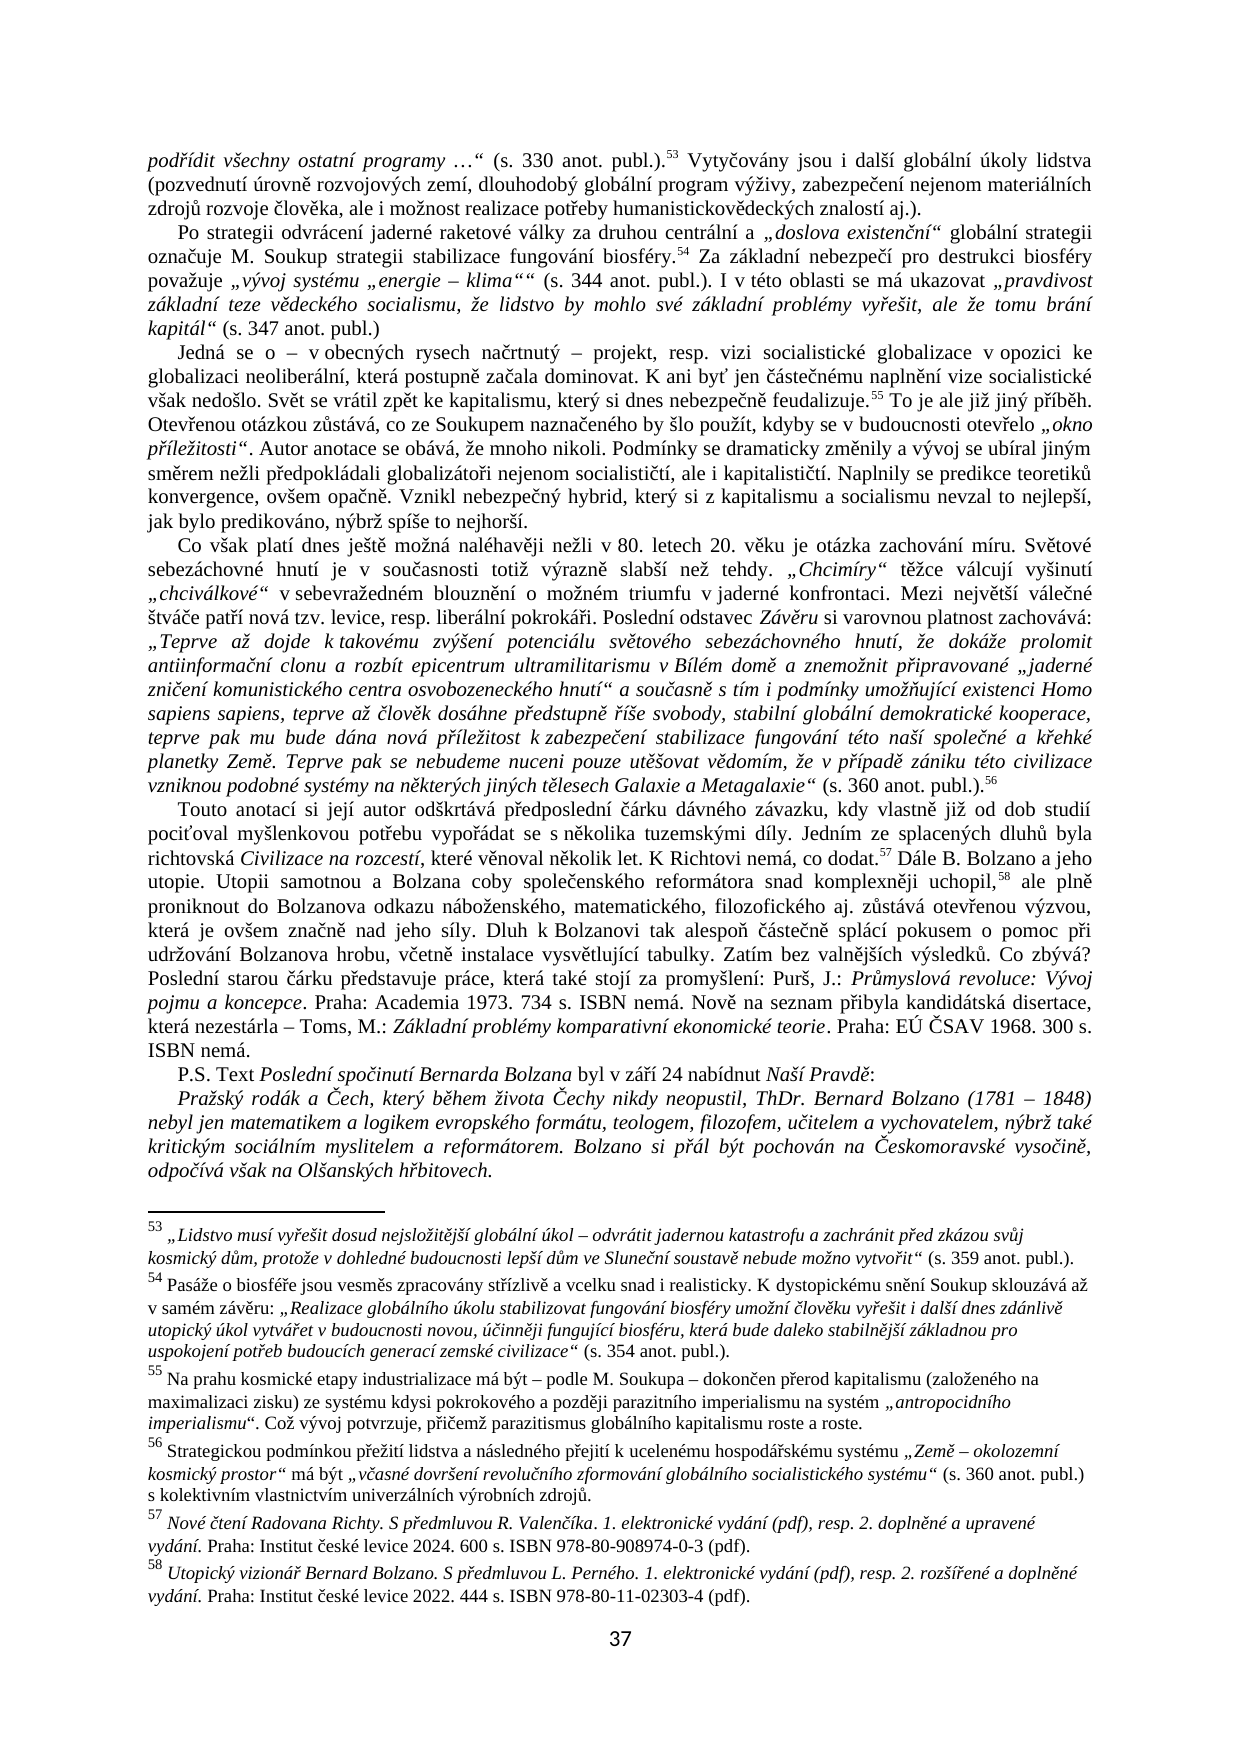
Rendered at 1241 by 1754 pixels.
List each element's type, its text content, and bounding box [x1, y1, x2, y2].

text P.S. Text Poslední spočinutí Bernarda Bolzana byl v září 24 nabídnut Naší Pravdě: [148, 1062, 1093, 1086]
text Co však platí dnes ještě možná naléhavěji nežli v 80. letech 20. věku je otázka zachování míru. Světové sebezáchovné hnutí je v současnosti totiž výrazně slabší než tehdy. „Chcimíry“ těžce válcují vyšinutí „chciválkové“ v sebevražedném blouznění o možném triumfu v jaderné konfrontaci. Mezi největší válečné štváče patří nová tzv. levice, resp. liberální pokrokáři. Poslední odstavec Závěru si varovnou platnost zachovává: „Teprve až dojde k takovému zvýšení potenciálu světového sebezáchovného hnutí, že dokáže prolomit antiinformační clonu a rozbít epicentrum ultramilitarismu v Bílém domě a znemožnit připravované „jaderné zničení komunistického centra osvobozeneckého hnutí“ a současně s tím i podmínky umožňující existenci Homo sapiens sapiens, teprve až člověk dosáhne předstupně říše svobody, stabilní globální demokratické kooperace, teprve pak mu bude dána nová příležitost k zabezpečení stabilizace fungování této naší společné a křehké planetky Země. Teprve pak se nebudeme nuceni pouze utěšovat vědomím, že v případě zániku této civilizace vzniknou podobné systémy na některých jiných tělesech Galaxie a Metagalaxie“ (s. 360 anot. publ.). [148, 533, 1093, 797]
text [148, 148, 1093, 220]
text Po strategii odvrácení jaderné raketové války za druhou centrální a „doslova existenční“ globální strategii označuje M. Soukup strategii stabilizace fungování biosféry. Za základní nebezpečí pro destrukci biosféry považuje „vývoj systému „energie – klima““ (s. 344 anot. publ.). I v této oblasti se má ukazovat „pravdivost základní teze vědeckého socialismu, že lidstvo by mohlo své základní problémy vyřešit, ale že tomu brání kapitál“ (s. 347 anot. publ.) [148, 220, 1093, 340]
text Jedná se o – v obecných rysech načrtnutý – projekt, resp. vizi socialistické globalizace v opozici ke globalizaci neoliberální, která postupně začala dominovat. K ani byť jen částečnému naplnění vize socialistické však nedošlo. Svět se vrátil zpět ke kapitalismu, který si dnes nebezpečně feudalizuje. To je ale již jiný příběh. Otevřenou otázkou zůstává, co ze Soukupem naznačeného by šlo použít, kdyby se v budoucnosti otevřelo „okno příležitosti“. Autor anotace se obává, že mnoho nikoli. Podmínky se dramaticky změnily a vývoj se ubíral jiným směrem nežli předpokládali globalizátoři nejenom socialističtí, ale i kapitalističtí. Naplnily se predikce teoretiků konvergence, ovšem opačně. Vznikl nebezpečný hybrid, který si z kapitalismu a socialismu nevzal to nejlepší, jak bylo predikováno, nýbrž spíše to nejhorší. [148, 340, 1093, 533]
text Pražský rodák a Čech, který během života Čechy nikdy neopustil, ThDr. Bernard Bolzano (1781 – 1848) nebyl jen matematikem a logikem evropského formátu, teologem, filozofem, učitelem a vychovatelem, nýbrž také kritickým sociálním myslitelem a reformátorem. Bolzano si přál být pochován na Českomoravské vysočině, odpočívá však na Olšanských hřbitovech. [148, 1086, 1093, 1182]
text Touto anotací si její autor odškrtává předposlední čárku dávného závazku, kdy vlastně již od dob studií pociťoval myšlenkovou potřebu vypořádat se s několika tuzemskými díly. Jedním ze splacených dluhů byla richtovská Civilizace na rozcestí, které věnoval několik let. K Richtovi nemá, co dodat. Dále B. Bolzano a jeho utopie. Utopii samotnou a Bolzana coby společenského reformátora snad komplexněji uchopil, ale plně proniknout do Bolzanova odkazu náboženského, matematického, filozofického aj. zůstává otevřenou výzvou, která je ovšem značně nad jeho síly. Dluh k Bolzanovi tak alespoň částečně splácí pokusem o pomoc při udržování Bolzanova hrobu, včetně instalace vysvětlující tabulky. Zatím bez valnějších výsledků. Co zbývá? Poslední starou čárku představuje práce, která také stojí za promyšlení: Purš, J.: Průmyslová revoluce: Vývoj pojmu a koncepce. Praha: Academia 1973. 734 s. ISBN nemá. Nově na seznam přibyla kandidátská disertace, která nezestárla – Toms, M.: Základní problémy komparativní ekonomické teorie. Praha: EÚ ČSAV 1968. 300 s. ISBN nemá. [148, 797, 1093, 1062]
